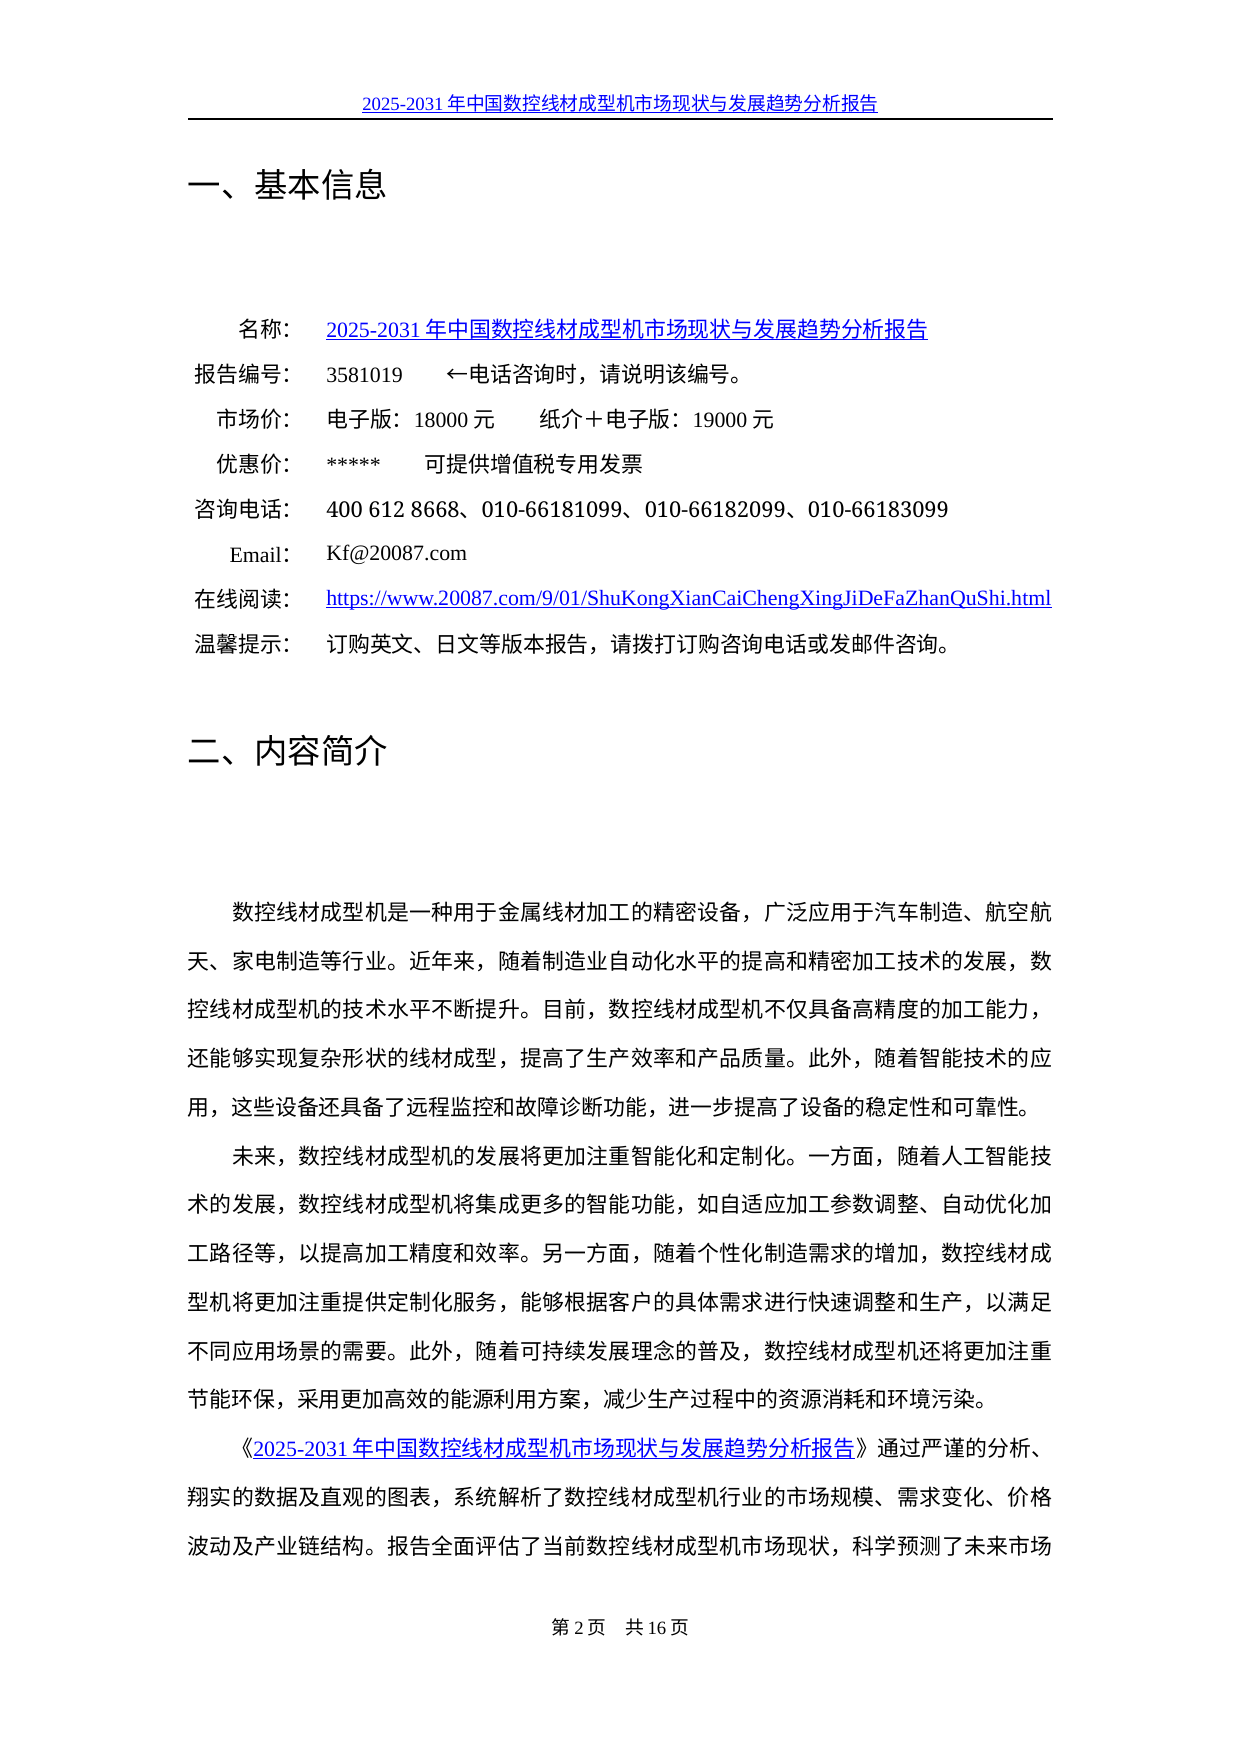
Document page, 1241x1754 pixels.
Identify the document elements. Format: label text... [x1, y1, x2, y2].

table_cell ***** 可提供增值税专用发票 [315, 447, 1073, 492]
table_cell 在线阅读： [167, 582, 315, 627]
table_cell 温馨提示： [167, 627, 315, 672]
table_cell 电子版：18000 元 纸介＋电子版：19000 元 [315, 402, 1073, 447]
title 二、内容简介 [187, 717, 1053, 782]
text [187, 894, 1053, 1561]
table_header 2025-2031年中国数控线材成型机市场现状与发展趋势分析报告 [315, 312, 1073, 357]
table_cell 400 612 8668、010-66181099、010-66182099、010-66183099 [315, 492, 1073, 537]
table_cell Kf@20087.com [315, 537, 1073, 582]
table_cell 3581019 ←电话咨询时，请说明该编号。 [315, 357, 1073, 402]
table_cell 订购英文、日文等版本报告，请拨打订购咨询电话或发邮件咨询。 [315, 627, 1073, 672]
table_cell 市场价： [167, 402, 315, 447]
title 一、基本信息 [187, 150, 1053, 215]
table_cell 咨询电话： [167, 492, 315, 537]
table_header 名称： [167, 312, 315, 357]
table_cell 报告编号： [167, 357, 315, 402]
table_cell Email： [167, 537, 315, 582]
table_cell 优惠价： [167, 447, 315, 492]
table_cell [315, 582, 1073, 627]
